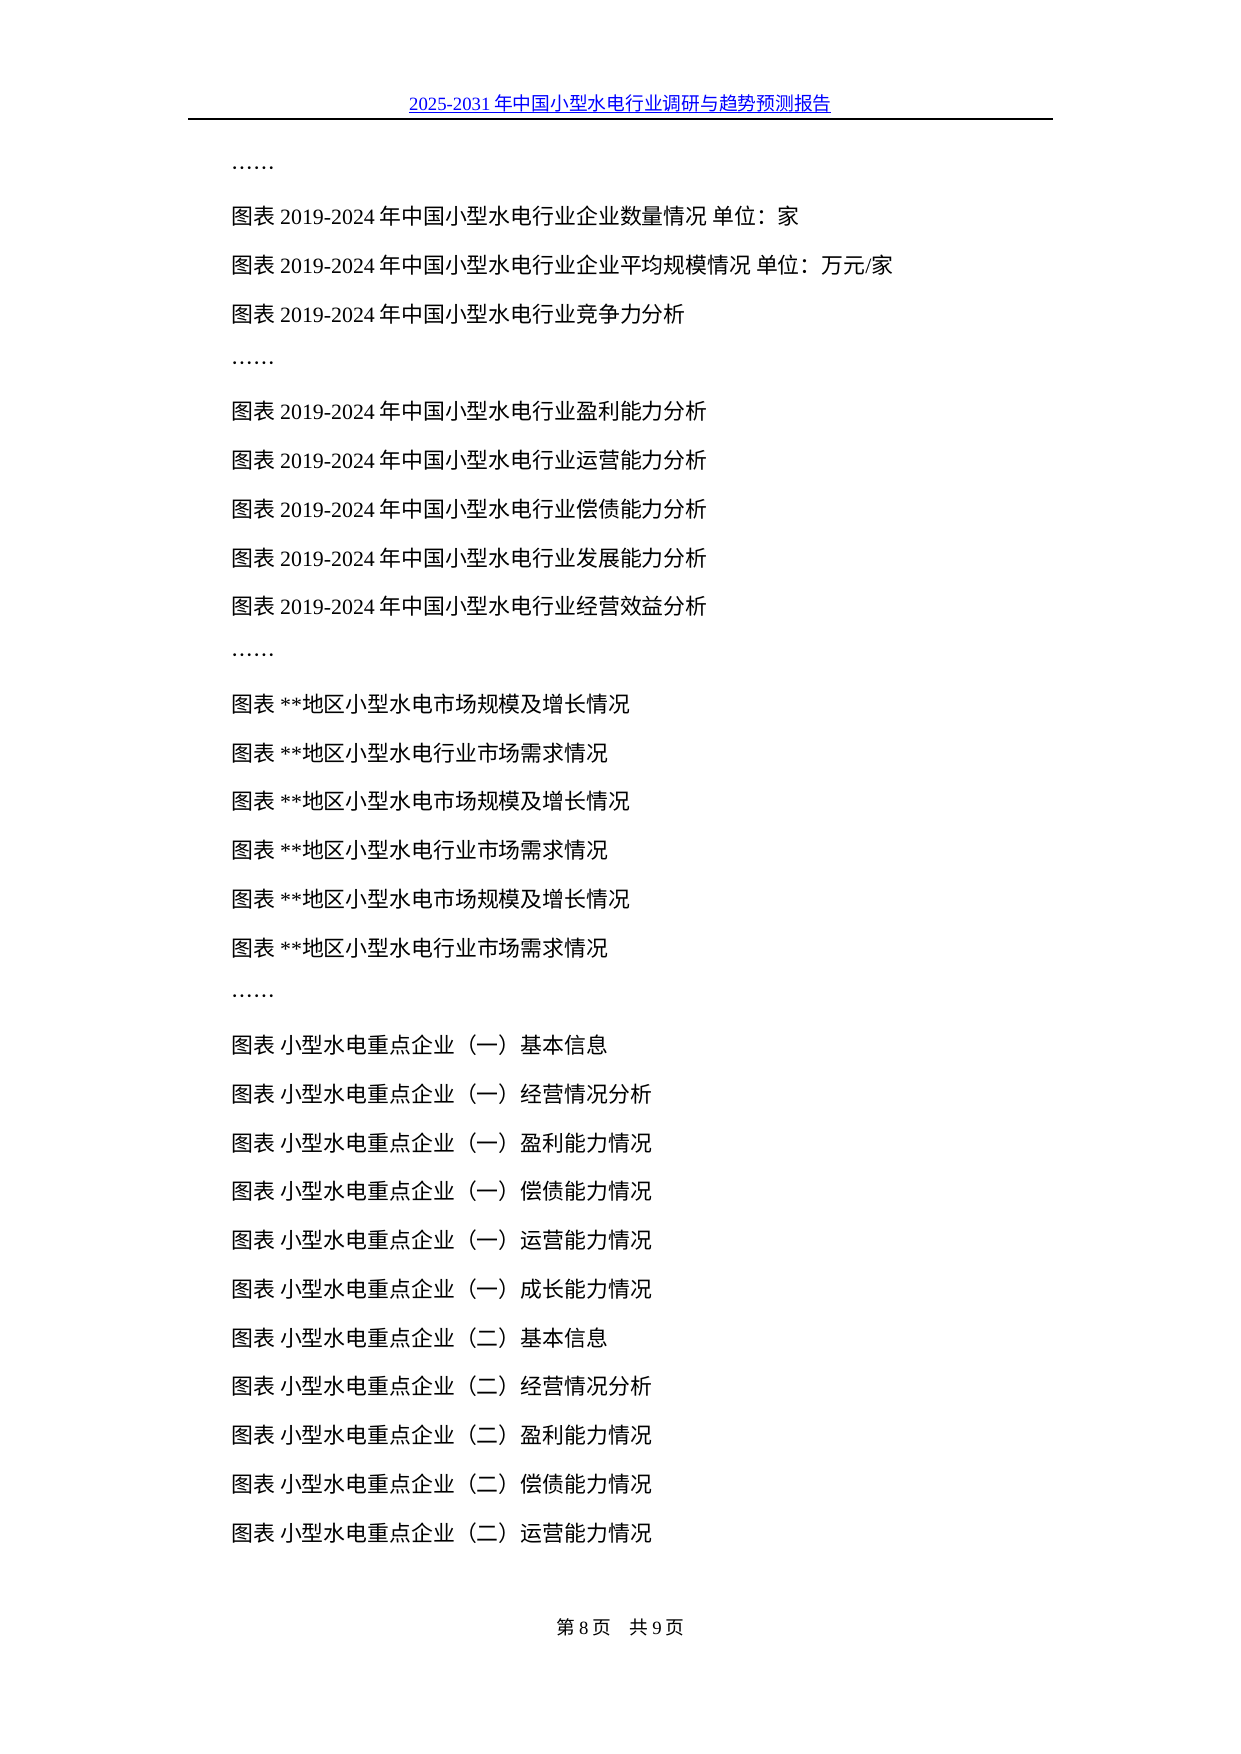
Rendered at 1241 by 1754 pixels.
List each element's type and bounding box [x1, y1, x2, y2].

text [187, 150, 1053, 1548]
